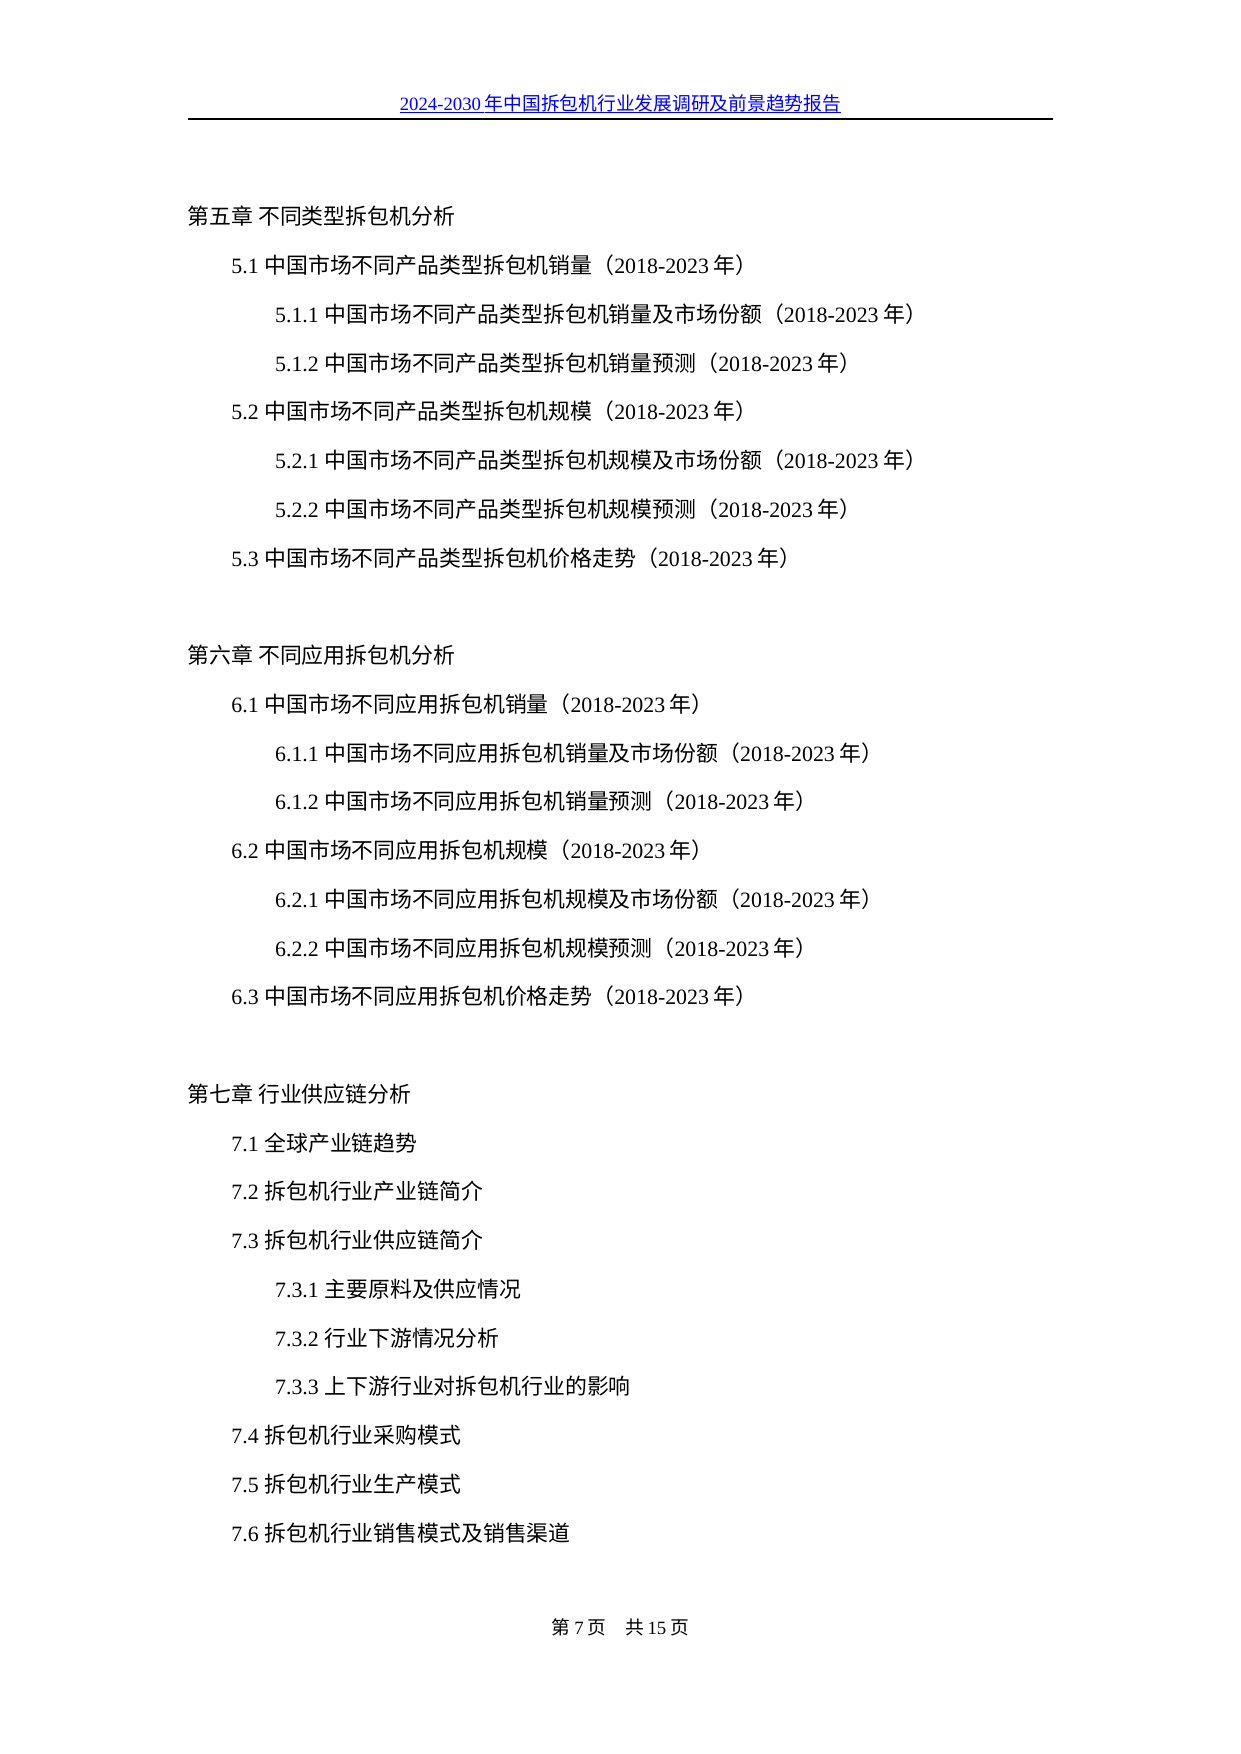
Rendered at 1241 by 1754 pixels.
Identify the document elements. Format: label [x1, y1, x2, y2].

text [187, 150, 1053, 1548]
